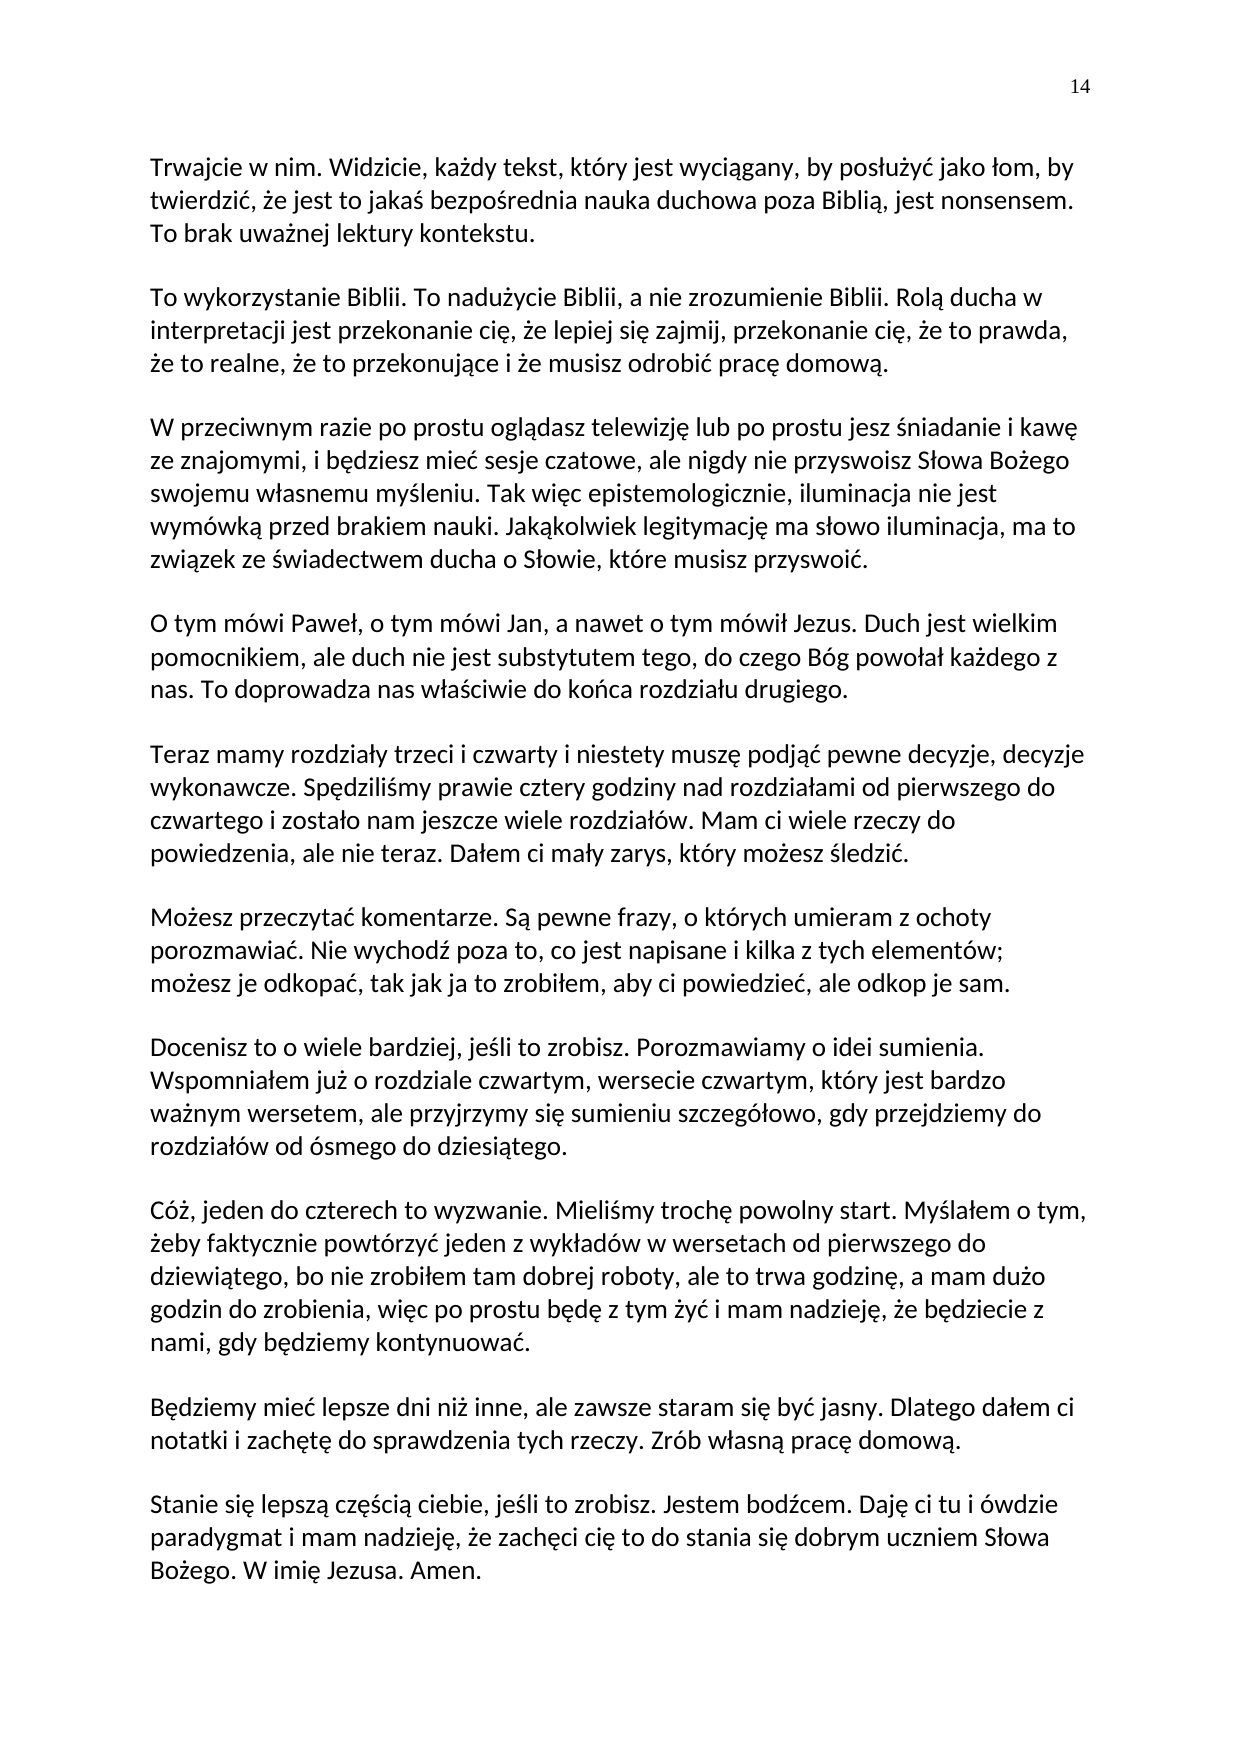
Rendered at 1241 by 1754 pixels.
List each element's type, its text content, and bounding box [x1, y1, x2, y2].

text Teraz mamy rozdziały trzeci i czwarty i niestety muszę podjąć pewne decyzje, decyzje wykonawcze. Spędziliśmy prawie cztery godziny nad rozdziałami od pierwszego do czwartego i zostało nam jeszcze wiele rozdziałów. Mam ci wiele rzeczy do powiedzenia, ale nie teraz. Dałem ci mały zarys, który możesz śledzić. [150, 737, 1090, 869]
text Trwajcie w nim. Widzicie, każdy tekst, który jest wyciągany, by posłużyć jako łom, by twierdzić, że jest to jakaś bezpośrednia nauka duchowa poza Biblią, jest nonsensem. To brak uważnej lektury kontekstu. [150, 150, 1090, 249]
text To wykorzystanie Biblii. To nadużycie Biblii, a nie zrozumienie Biblii. Rolą ducha w interpretacji jest przekonanie cię, że lepiej się zajmij, przekonanie cię, że to prawda, że to realne, że to przekonujące i że musisz odrobić pracę domową. [150, 280, 1090, 379]
text W przeciwnym razie po prostu oglądasz telewizję lub po prostu jesz śniadanie i kawę ze znajomymi, i będziesz mieć sesje czatowe, ale nigdy nie przyswoisz Słowa Bożego swojemu własnemu myśleniu. Tak więc epistemologicznie, iluminacja nie jest wymówką przed brakiem nauki. Jakąkolwiek legitymację ma słowo iluminacja, ma to związek ze świadectwem ducha o Słowie, które musisz przyswoić. [150, 410, 1090, 576]
text Docenisz to o wiele bardziej, jeśli to zrobisz. Porozmawiamy o idei sumienia. Wspomniałem już o rozdziale czwartym, wersecie czwartym, który jest bardzo ważnym wersetem, ale przyjrzymy się sumieniu szczegółowo, gdy przejdziemy do rozdziałów od ósmego do dziesiątego. [150, 1030, 1090, 1162]
text Będziemy mieć lepsze dni niż inne, ale zawsze staram się być jasny. Dlatego dałem ci notatki i zachętę do sprawdzenia tych rzeczy. Zrób własną pracę domową. [150, 1390, 1090, 1456]
text Cóż, jeden do czterech to wyzwanie. Mieliśmy trochę powolny start. Myślałem o tym, żeby faktycznie powtórzyć jeden z wykładów w wersetach od pierwszego do dziewiątego, bo nie zrobiłem tam dobrej roboty, ale to trwa godzinę, a mam dużo godzin do zrobienia, więc po prostu będę z tym żyć i mam nadzieję, że będziecie z nami, gdy będziemy kontynuować. [150, 1193, 1090, 1359]
text Możesz przeczytać komentarze. Są pewne frazy, o których umieram z ochoty porozmawiać. Nie wychodź poza to, co jest napisane i kilka z tych elementów; możesz je odkopać, tak jak ja to zrobiłem, aby ci powiedzieć, ale odkop je sam. [150, 900, 1090, 999]
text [150, 1487, 1090, 1586]
text O tym mówi Paweł, o tym mówi Jan, a nawet o tym mówił Jezus. Duch jest wielkim pomocnikiem, ale duch nie jest substytutem tego, do czego Bóg powołał każdego z nas. To doprowadza nas właściwie do końca rozdziału drugiego. [150, 607, 1090, 706]
